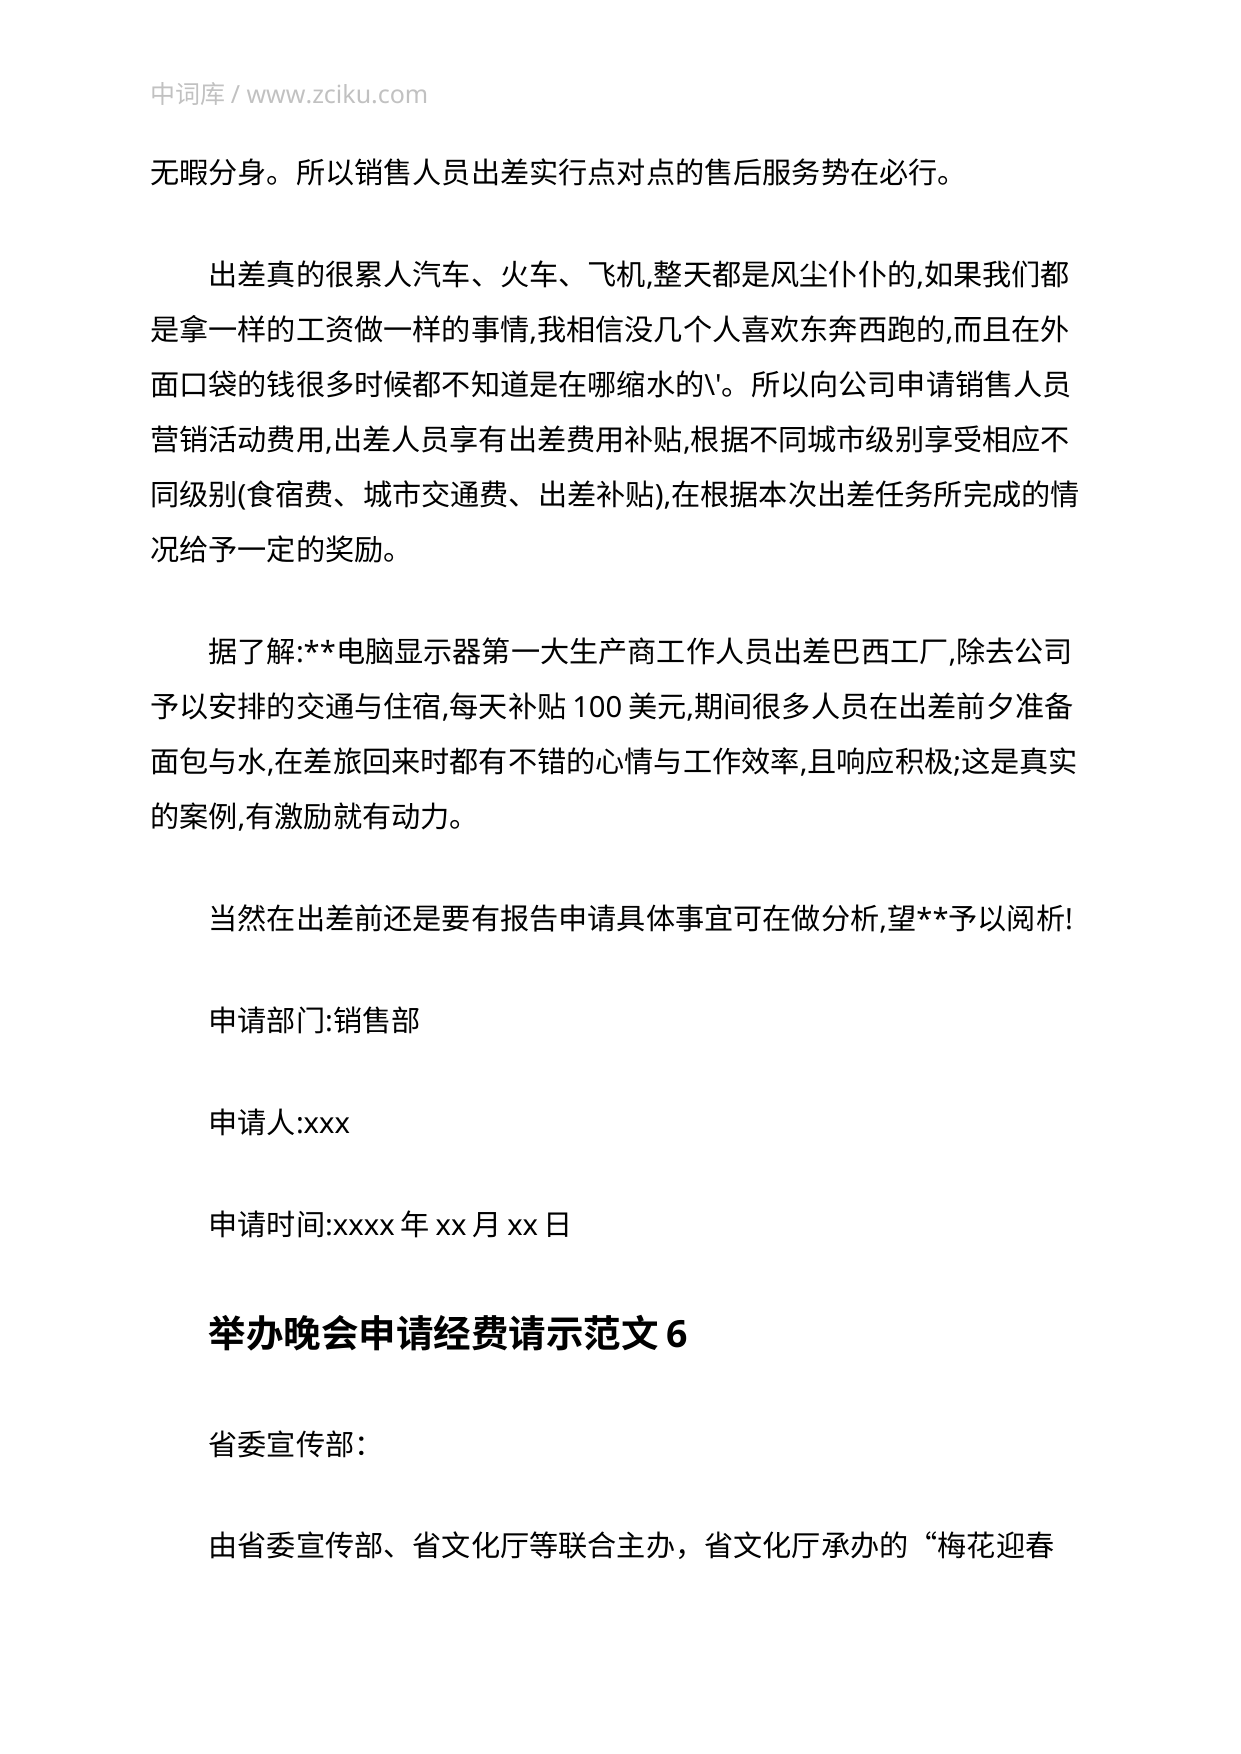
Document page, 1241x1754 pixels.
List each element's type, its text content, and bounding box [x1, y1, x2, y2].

text 申请部门:销售部 [150, 997, 1090, 1040]
text 据了解:**电脑显示器第一大生产商工作人员出差巴西工厂,除去公司予以安排的交通与住宿,每天补贴100美元,期间很多人员在出差前夕准备面包与水,在差旅回来时都有不错的心情与工作效率,且响应积极;这是真实的案例,有激励就有动力。 [150, 628, 1090, 836]
text 当然在出差前还是要有报告申请具体事宜可在做分析,望**予以阅析! [150, 896, 1090, 938]
text 出差真的很累人汽车、火车、飞机,整天都是风尘仆仆的,如果我们都是拿一样的工资做一样的事情,我相信没几个人喜欢东奔西跑的,而且在外面口袋的钱很多时候都不知道是在哪缩水的\'。所以向公司申请销售人员营销活动费用,出差人员享有出差费用补贴,根据不同城市级别享受相应不同级别(食宿费、城市交通费、出差补贴),在根据本次出差任务所完成的情况给予一定的奖励。 [150, 252, 1090, 569]
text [150, 150, 1090, 192]
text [150, 1523, 1090, 1565]
text 申请人:xxx [150, 1099, 1090, 1142]
text 省委宣传部： [150, 1421, 1090, 1463]
text 举办晚会申请经费请示范文6 [150, 1303, 1090, 1358]
text 申请时间:xxxx年xx月xx日 [150, 1201, 1090, 1244]
